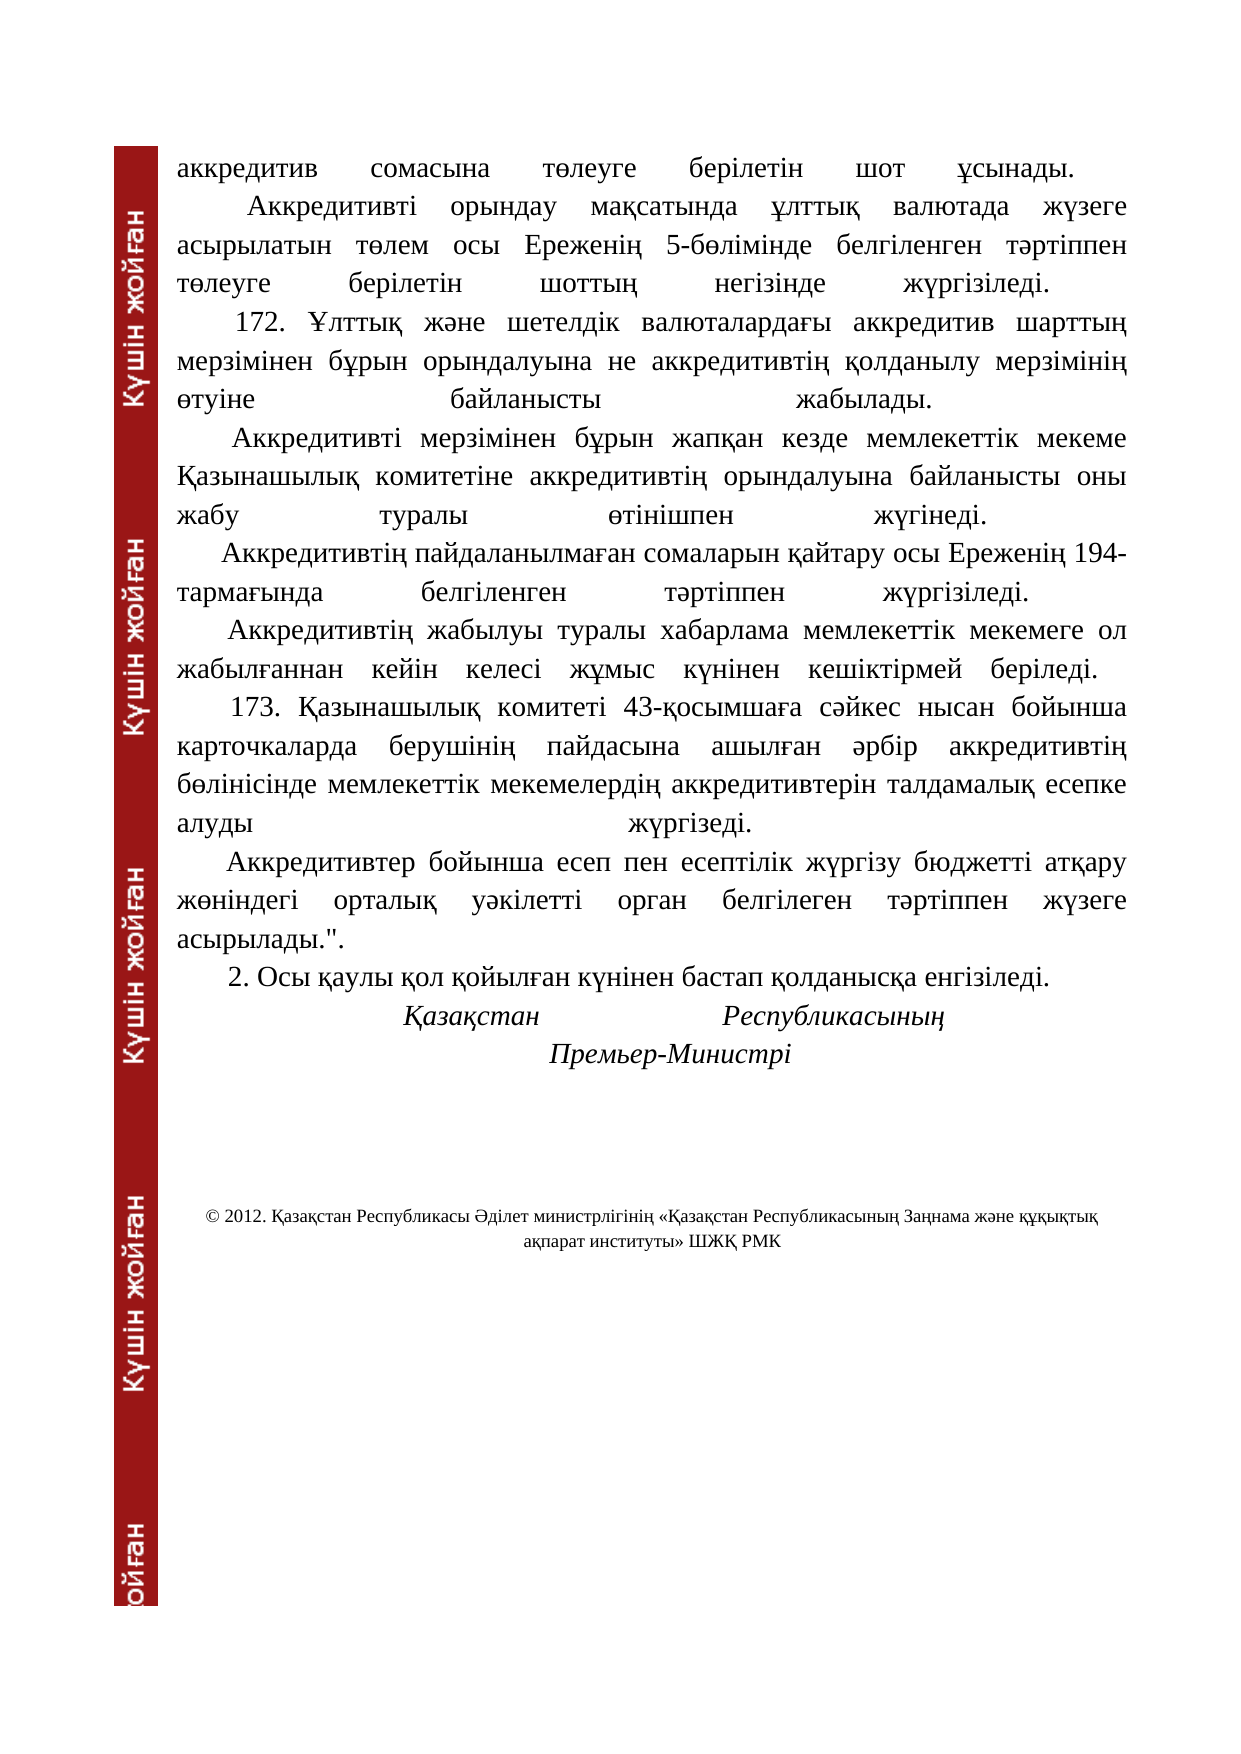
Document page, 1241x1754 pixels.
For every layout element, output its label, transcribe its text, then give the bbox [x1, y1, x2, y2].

picture [114, 1108, 158, 1205]
picture [114, 1252, 158, 1606]
text Қазақстан Республикасының Премьер-Министрі [112, 998, 1128, 1108]
text 2. Осы қаулы қол қойылған күнінен бастап қолданысқа енгізіледі. [112, 959, 1128, 993]
picture [114, 146, 158, 150]
picture [114, 954, 158, 959]
picture [114, 993, 158, 998]
text © 2012. Қазақстан Республикасы Әділет министрлігінің «Қазақстан Республикасының Заңнама және құқықтық ақпарат институты» ШЖҚ РМК [112, 1205, 1128, 1252]
